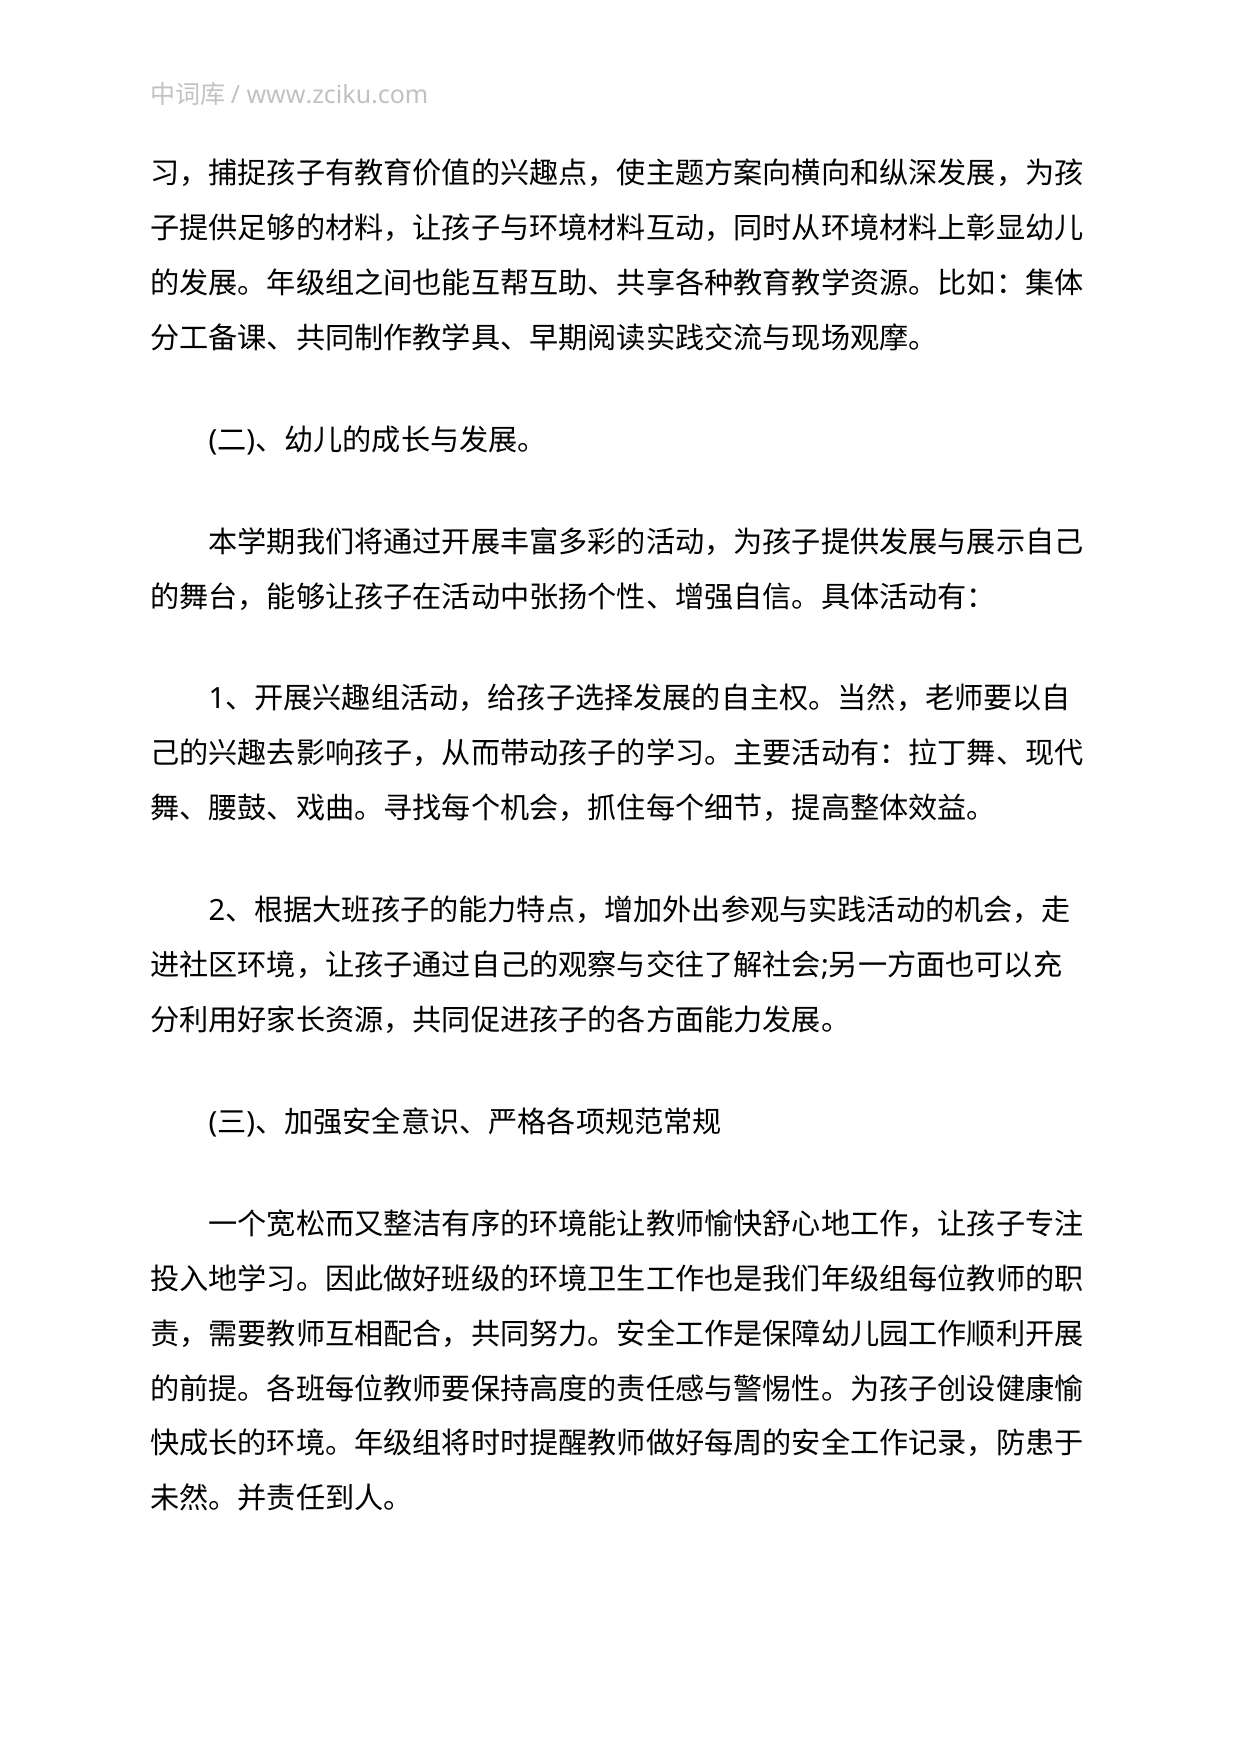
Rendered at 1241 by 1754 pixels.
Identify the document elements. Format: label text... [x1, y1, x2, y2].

text (二)、幼儿的成长与发展。 [150, 416, 1090, 459]
text 一个宽松而又整洁有序的环境能让教师愉快舒心地工作，让孩子专注投入地学习。因此做好班级的环境卫生工作也是我们年级组每位教师的职责，需要教师互相配合，共同努力。安全工作是保障幼儿园工作顺利开展的前提。各班每位教师要保持高度的责任感与警惕性。为孩子创设健康愉快成长的环境。年级组将时时提醒教师做好每周的安全工作记录，防患于未然。并责任到人。 [150, 1201, 1090, 1517]
text 1、开展兴趣组活动，给孩子选择发展的自主权。当然，老师要以自己的兴趣去影响孩子，从而带动孩子的学习。主要活动有：拉丁舞、现代舞、腰鼓、戏曲。寻找每个机会，抓住每个细节，提高整体效益。 [150, 675, 1090, 827]
text 本学期我们将通过开展丰富多彩的活动，为孩子提供发展与展示自己的舞台，能够让孩子在活动中张扬个性、增强自信。具体活动有： [150, 518, 1090, 616]
text 2、根据大班孩子的能力特点，增加外出参观与实践活动的机会，走进社区环境，让孩子通过自己的观察与交往了解社会;另一方面也可以充分利用好家长资源，共同促进孩子的各方面能力发展。 [150, 887, 1090, 1039]
text (三)、加强安全意识、严格各项规范常规 [150, 1098, 1090, 1141]
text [150, 150, 1090, 357]
